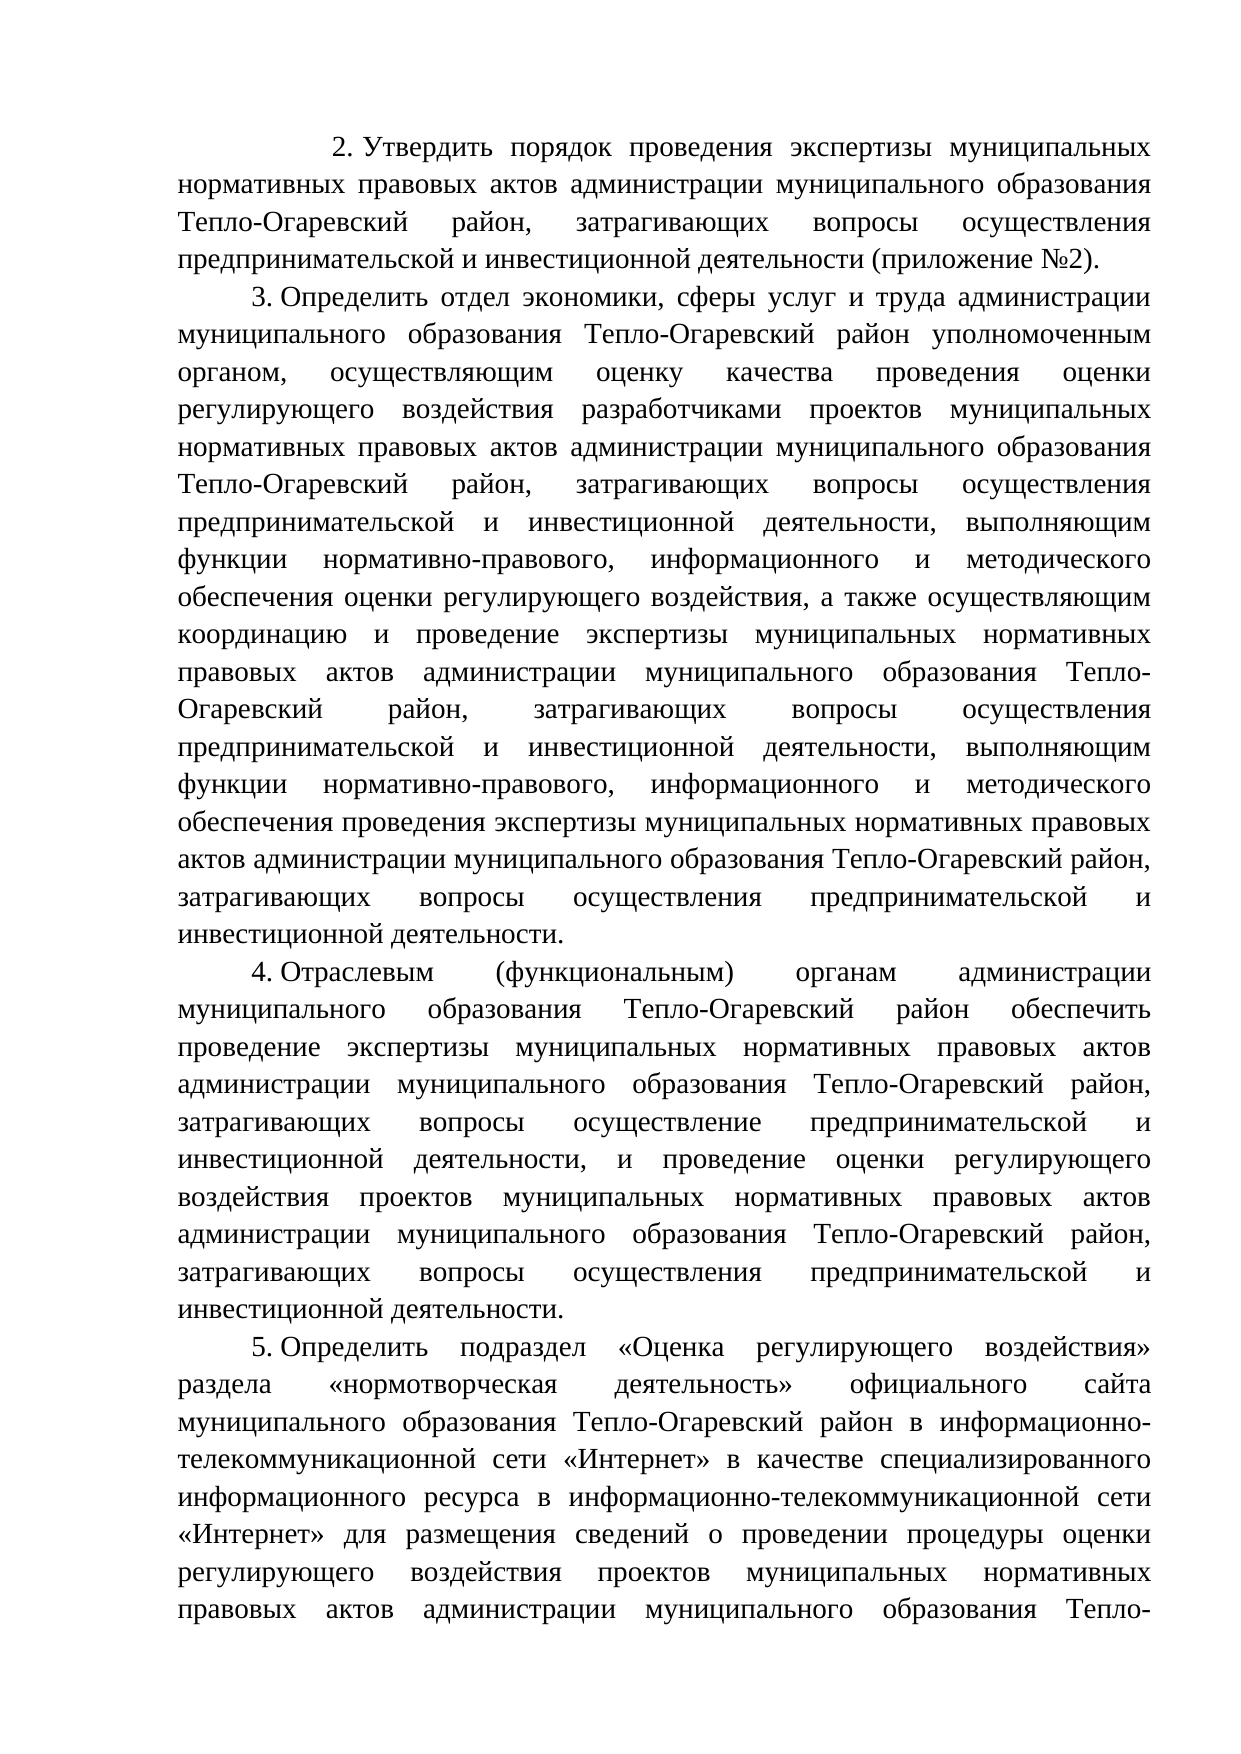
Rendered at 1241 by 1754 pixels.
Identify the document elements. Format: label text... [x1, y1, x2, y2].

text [177, 1326, 1152, 1626]
text 4. Отраслевым (функциональным) органам администрации муниципального образования Тепло-Огаревский район обеспечить проведение экспертизы муниципальных нормативных правовых актов администрации муниципального образования Тепло-Огаревский район, затрагивающих вопросы осуществление предпринимательской и инвестиционной деятельности, и проведение оценки регулирующего воздействия проектов муниципальных нормативных правовых актов администрации муниципального образования Тепло-Огаревский район, затрагивающих вопросы осуществления предпринимательской и инвестиционной деятельности. [177, 951, 1152, 1326]
text 3. Определить отдел экономики, сферы услуг и труда администрации муниципального образования Тепло-Огаревский район уполномоченным органом, осуществляющим оценку качества проведения оценки регулирующего воздействия разработчиками проектов муниципальных нормативных правовых актов администрации муниципального образования Тепло-Огаревский район, затрагивающих вопросы осуществления предпринимательской и инвестиционной деятельности, выполняющим функции нормативно-правового, информационного и методического обеспечения оценки регулирующего воздействия, а также осуществляющим координацию и проведение экспертизы муниципальных нормативных правовых актов администрации муниципального образования Тепло-Огаревский район, затрагивающих вопросы осуществления предпринимательской и инвестиционной деятельности, выполняющим функции нормативно-правового, информационного и методического обеспечения проведения экспертизы муниципальных нормативных правовых актов администрации муниципального образования Тепло-Огаревский район, затрагивающих вопросы осуществления предпринимательской и инвестиционной деятельности. [177, 276, 1152, 951]
text 2. Утвердить порядок проведения экспертизы муниципальных нормативных правовых актов администрации муниципального образования Тепло-Огаревский район, затрагивающих вопросы осуществления предпринимательской и инвестиционной деятельности (приложение №2). [177, 126, 1152, 276]
